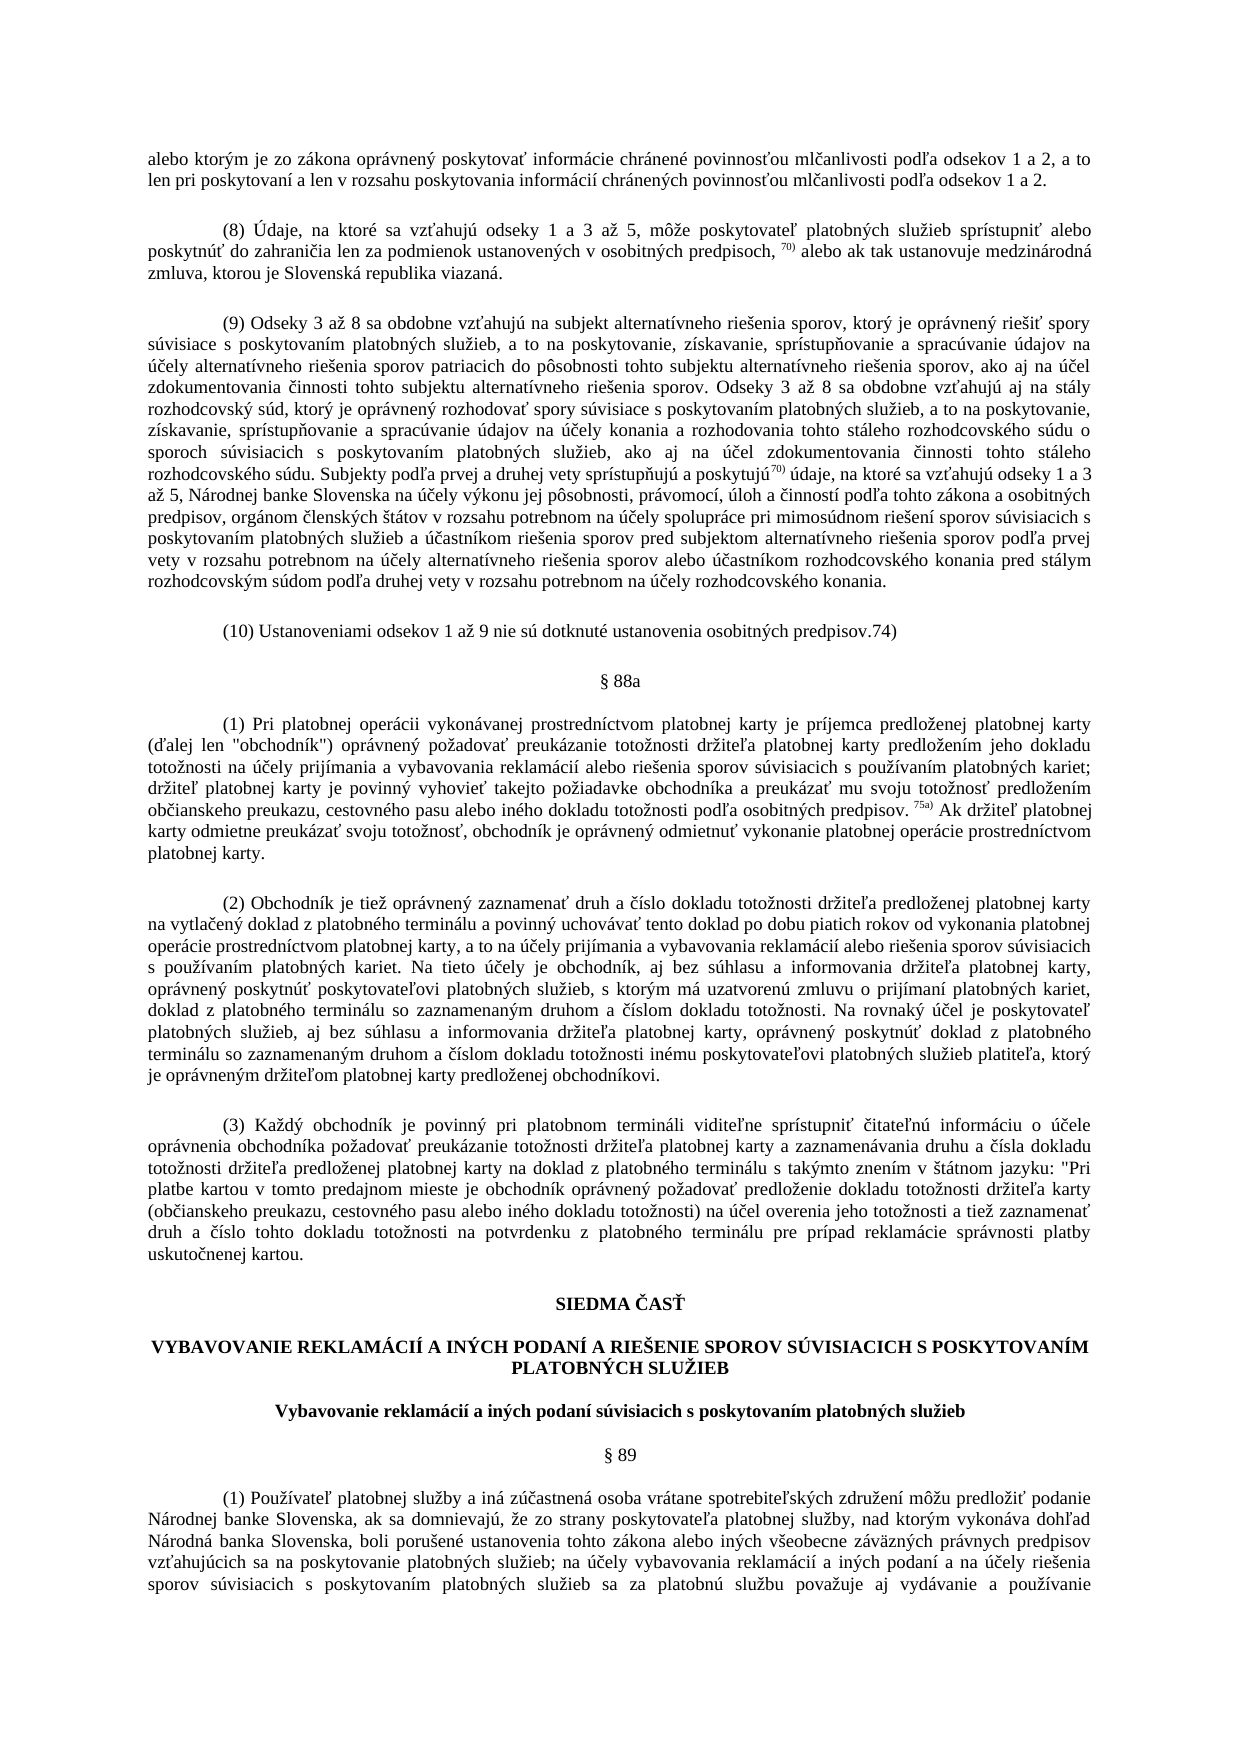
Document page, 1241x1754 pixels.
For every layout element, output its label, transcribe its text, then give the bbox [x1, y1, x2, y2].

text (8) Údaje, na ktoré sa vzťahujú odseky 1 a 3 až 5, môže poskytovateľ platobných služieb sprístupniť alebo poskytnúť do zahraničia len za podmienok ustanovených v osobitných predpisoch, 70) alebo ak tak ustanovuje medzinárodná zmluva, ktorou je Slovenská republika viazaná. [148, 219, 1092, 283]
text § 89 [148, 1443, 1092, 1465]
text (9) Odseky 3 až 8 sa obdobne vzťahujú na subjekt alternatívneho riešenia sporov, ktorý je oprávnený riešiť spory súvisiace s poskytovaním platobných služieb, a to na poskytovanie, získavanie, sprístupňovanie a spracúvanie údajov na účely alternatívneho riešenia sporov patriacich do pôsobnosti tohto subjektu alternatívneho riešenia sporov, ako aj na účel zdokumentovania činnosti tohto subjektu alternatívneho riešenia sporov. Odseky 3 až 8 sa obdobne vzťahujú aj na stály rozhodcovský súd, ktorý je oprávnený rozhodovať spory súvisiace s poskytovaním platobných služieb, a to na poskytovanie, získavanie, sprístupňovanie a spracúvanie údajov na účely konania a rozhodovania tohto stáleho rozhodcovského súdu o sporoch súvisiacich s poskytovaním platobných služieb, ako aj na účel zdokumentovania činnosti tohto stáleho rozhodcovského súdu. Subjekty podľa prvej a druhej vety sprístupňujú a poskytujú70) údaje, na ktoré sa vzťahujú odseky 1 a 3 až 5, Národnej banke Slovenska na účely výkonu jej pôsobnosti, právomocí, úloh a činností podľa tohto zákona a osobitných predpisov, orgánom členských štátov v rozsahu potrebnom na účely spolupráce pri mimosúdnom riešení sporov súvisiacich s poskytovaním platobných služieb a účastníkom riešenia sporov pred subjektom alternatívneho riešenia sporov podľa prvej vety v rozsahu potrebnom na účely alternatívneho riešenia sporov alebo účastníkom rozhodcovského konania pred stálym rozhodcovským súdom podľa druhej vety v rozsahu potrebnom na účely rozhodcovského konania. [148, 312, 1092, 592]
text Vybavovanie reklamácií a iných podaní súvisiacich s poskytovaním platobných služieb [148, 1400, 1092, 1422]
text (3) Každý obchodník je povinný pri platobnom termináli viditeľne sprístupniť čitateľnú informáciu o účele oprávnenia obchodníka požadovať preukázanie totožnosti držiteľa platobnej karty a zaznamenávania druhu a čísla dokladu totožnosti držiteľa predloženej platobnej karty na doklad z platobného terminálu s takýmto znením v štátnom jazyku: "Pri platbe kartou v tomto predajnom mieste je obchodník oprávnený požadovať predloženie dokladu totožnosti držiteľa karty (občianskeho preukazu, cestovného pasu alebo iného dokladu totožnosti) na účel overenia jeho totožnosti a tiež zaznamenať druh a číslo tohto dokladu totožnosti na potvrdenku z platobného terminálu pre prípad reklamácie správnosti platby uskutočnenej kartou. [148, 1114, 1092, 1264]
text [148, 148, 1092, 191]
text (2) Obchodník je tiež oprávnený zaznamenať druh a číslo dokladu totožnosti držiteľa predloženej platobnej karty na vytlačený doklad z platobného terminálu a povinný uchovávať tento doklad po dobu piatich rokov od vykonania platobnej operácie prostredníctvom platobnej karty, a to na účely prijímania a vybavovania reklamácií alebo riešenia sporov súvisiacich s používaním platobných kariet. Na tieto účely je obchodník, aj bez súhlasu a informovania držiteľa platobnej karty, oprávnený poskytnúť poskytovateľovi platobných služieb, s ktorým má uzatvorenú zmluvu o prijímaní platobných kariet, doklad z platobného terminálu so zaznamenaným druhom a číslom dokladu totožnosti. Na rovnaký účel je poskytovateľ platobných služieb, aj bez súhlasu a informovania držiteľa platobnej karty, oprávnený poskytnúť doklad z platobného terminálu so zaznamenaným druhom a číslom dokladu totožnosti inému poskytovateľovi platobných služieb platiteľa, ktorý je oprávneným držiteľom platobnej karty predloženej obchodníkovi. [148, 892, 1092, 1086]
text (1) Pri platobnej operácii vykonávanej prostredníctvom platobnej karty je príjemca predloženej platobnej karty (ďalej len "obchodník") oprávnený požadovať preukázanie totožnosti držiteľa platobnej karty predložením jeho dokladu totožnosti na účely prijímania a vybavovania reklamácií alebo riešenia sporov súvisiacich s používaním platobných kariet; držiteľ platobnej karty je povinný vyhovieť takejto požiadavke obchodníka a preukázať mu svoju totožnosť predložením občianskeho preukazu, cestovného pasu alebo iného dokladu totožnosti podľa osobitných predpisov. 75a) Ak držiteľ platobnej karty odmietne preukázať svoju totožnosť, obchodník je oprávnený odmietnuť vykonanie platobnej operácie prostredníctvom platobnej karty. [148, 713, 1092, 863]
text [148, 1487, 1092, 1594]
text SIEDMA ČASŤ [148, 1293, 1092, 1314]
text (10) Ustanoveniami odsekov 1 až 9 nie sú dotknuté ustanovenia osobitných predpisov.74) [148, 620, 1092, 641]
text § 88a [148, 669, 1092, 691]
text VYBAVOVANIE REKLAMÁCIÍ A INÝCH PODANÍ A RIEŠENIE SPOROV SÚVISIACICH S POSKYTOVANÍM PLATOBNÝCH SLUŽIEB [148, 1336, 1092, 1379]
